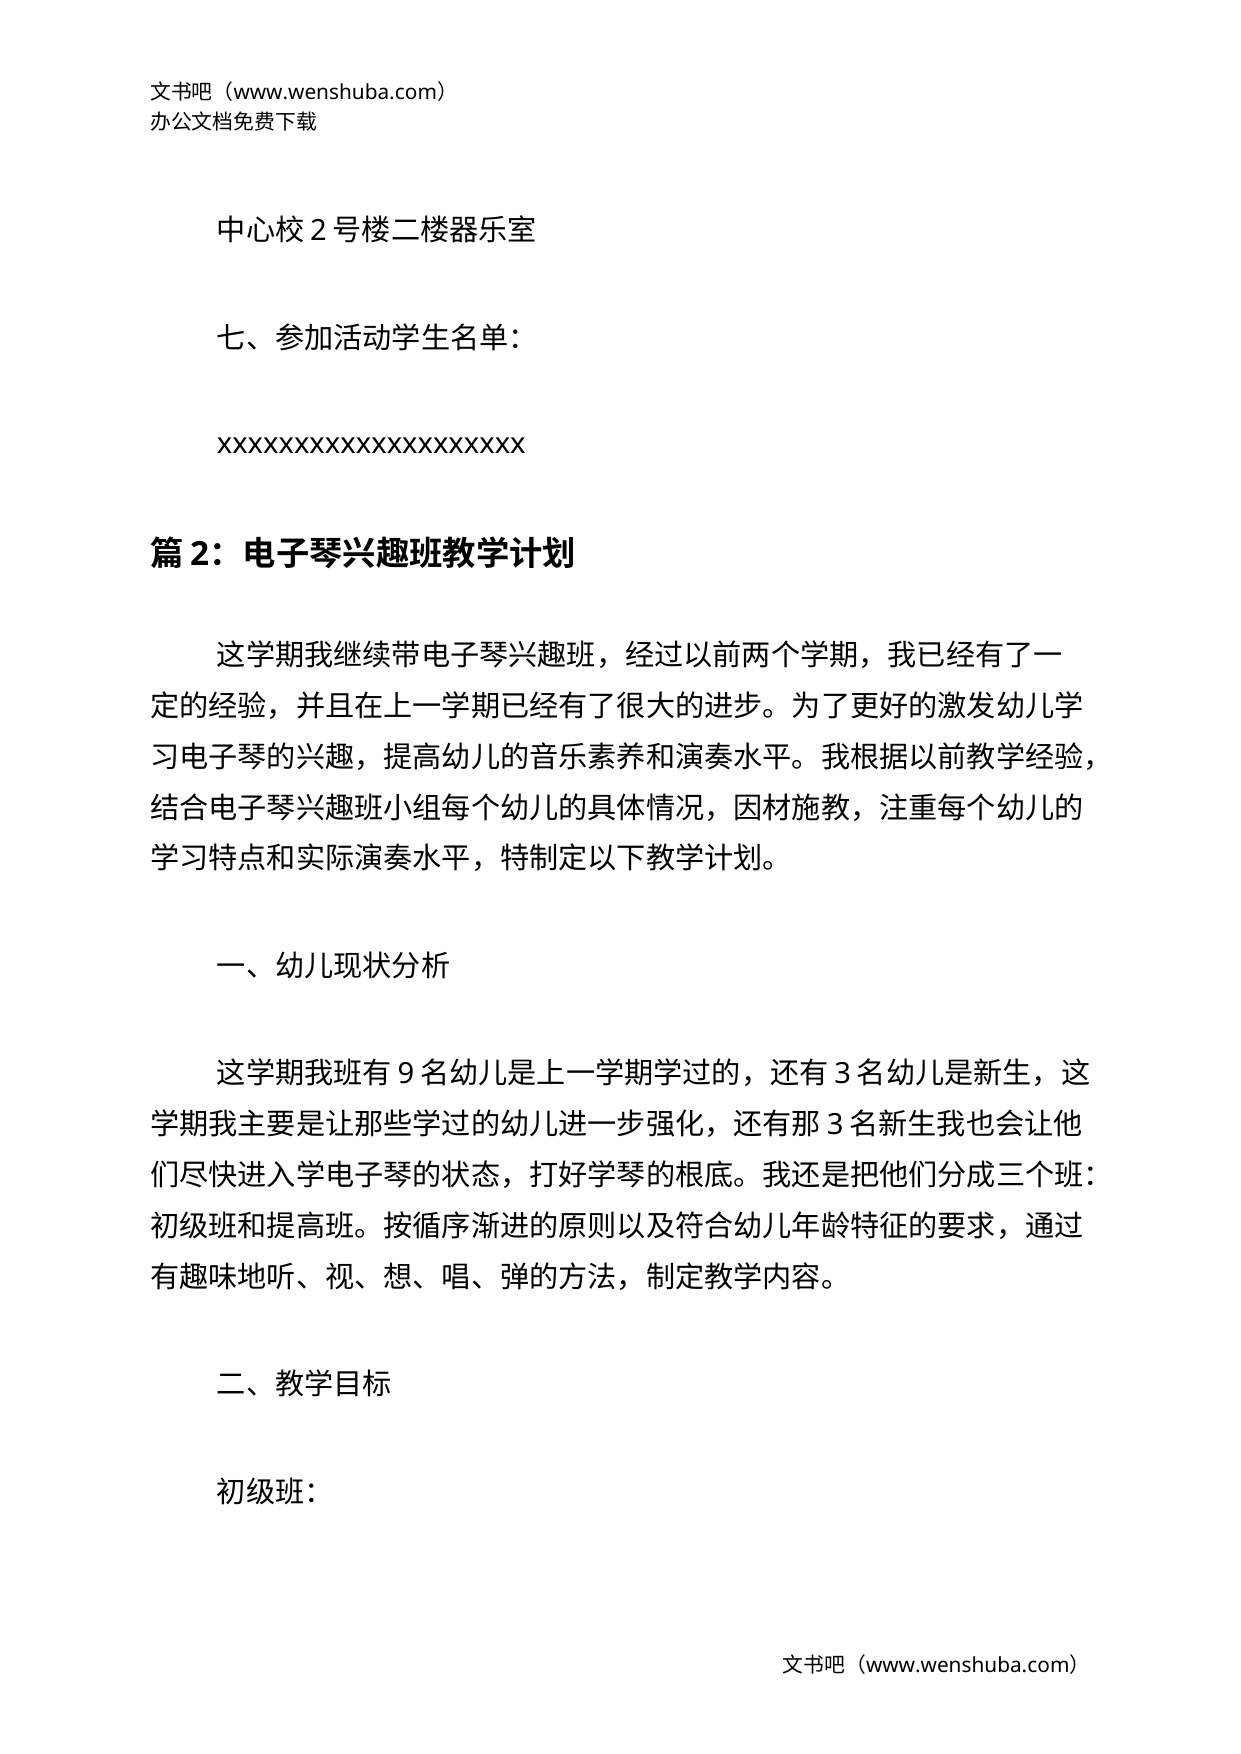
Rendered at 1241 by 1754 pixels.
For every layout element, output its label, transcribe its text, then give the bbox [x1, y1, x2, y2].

text 中心校2号楼二楼器乐室 [150, 207, 1090, 249]
text 这学期我班有9名幼儿是上一学期学过的，还有3名幼儿是新生，这学期我主要是让那些学过的幼儿进一步强化，还有那3名新生我也会让他们尽快进入学电子琴的状态，打好学琴的根底。我还是把他们分成三个班：初级班和提高班。按循序渐进的原则以及符合幼儿年龄特征的要求，通过有趣味地听、视、想、唱、弹的方法，制定教学内容。 [150, 1050, 1090, 1296]
text 这学期我继续带电子琴兴趣班，经过以前两个学期，我已经有了一定的经验，并且在上一学期已经有了很大的进步。为了更好的激发幼儿学习电子琴的兴趣，提高幼儿的音乐素养和演奏水平。我根据以前教学经验，结合电子琴兴趣班小组每个幼儿的具体情况，因材施教，注重每个幼儿的学习特点和实际演奏水平，特制定以下教学计划。 [150, 632, 1090, 877]
text 一、幼儿现状分析 [150, 942, 1090, 985]
text 篇2：电子琴兴趣班教学计划 [150, 527, 1090, 575]
text xxxxxxxxxxxxxxxxxxxx [150, 422, 1090, 462]
text 二、教学目标 [150, 1361, 1090, 1403]
text 七、参加活动学生名单： [150, 314, 1090, 357]
text 初级班： [150, 1468, 1090, 1511]
